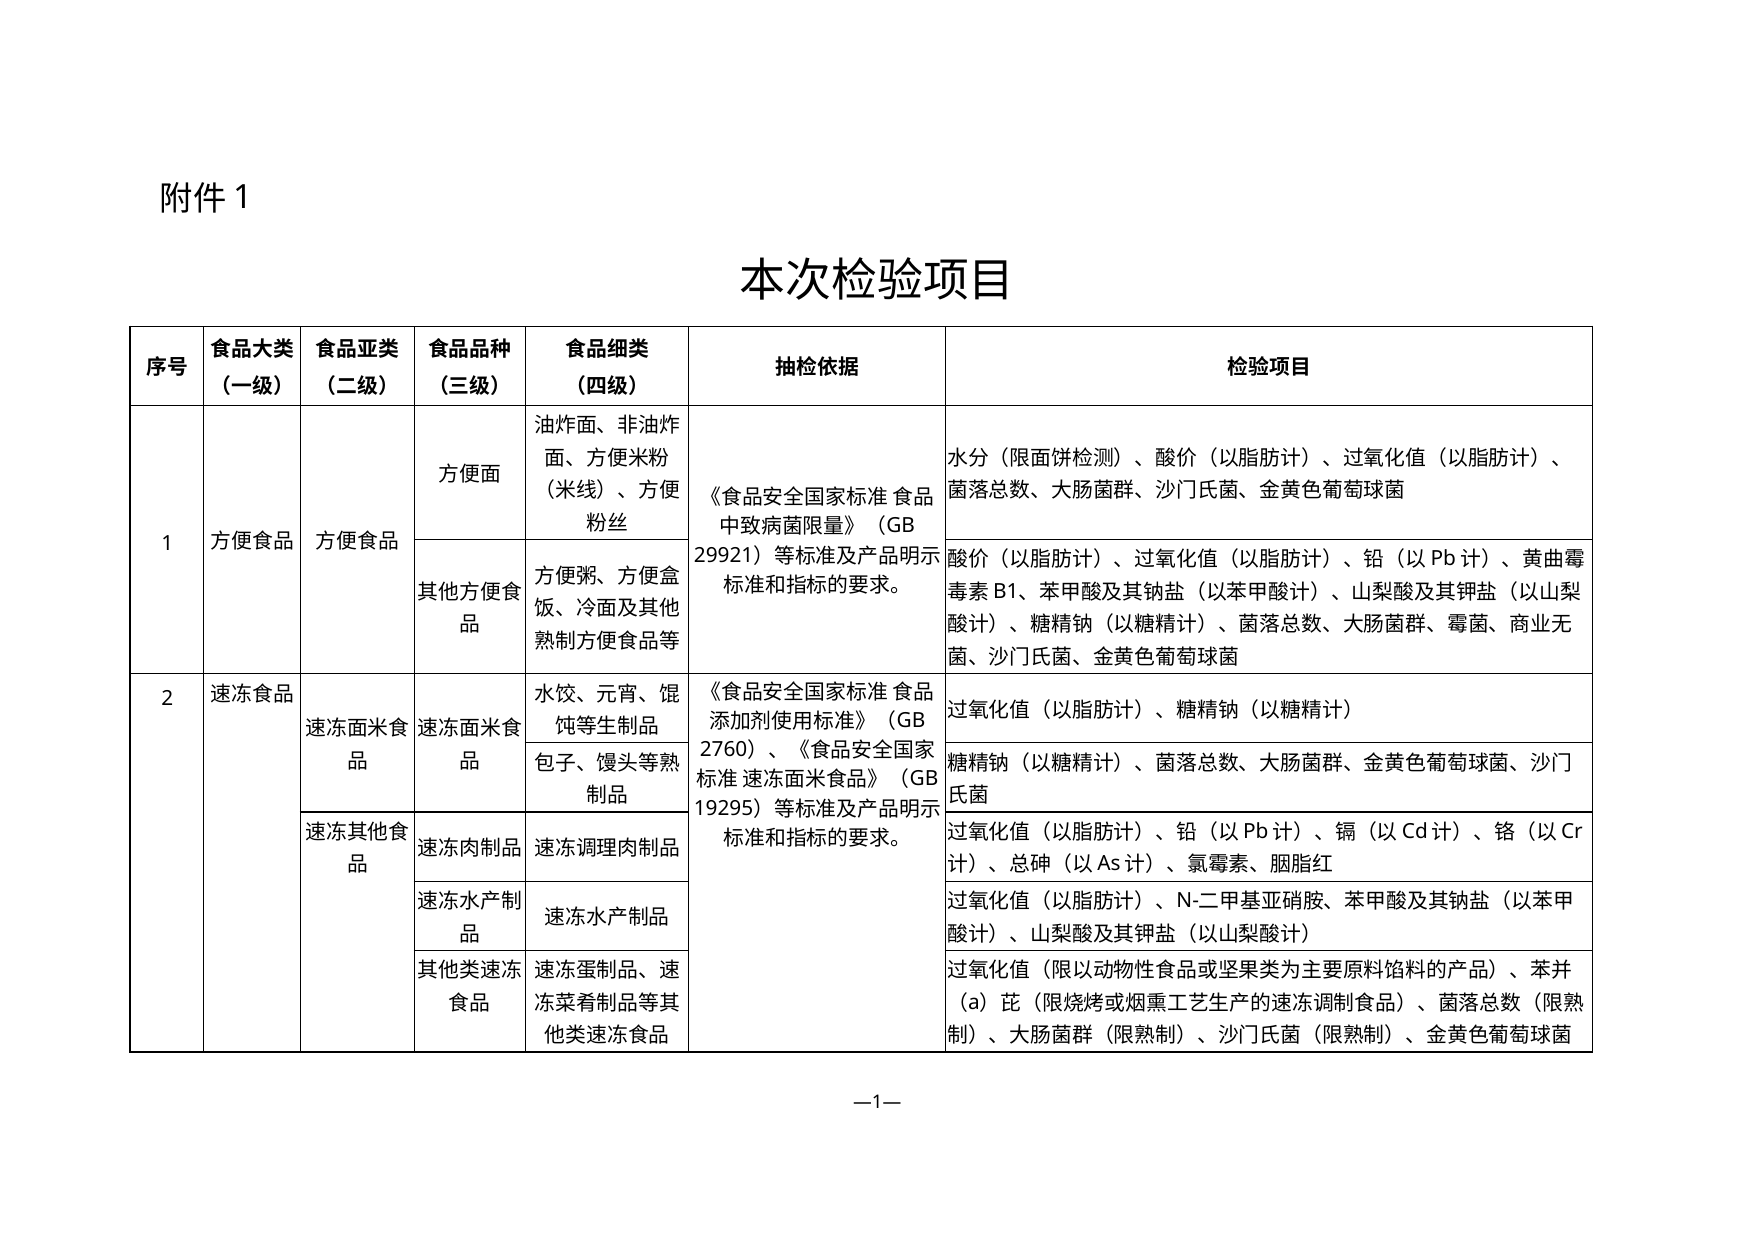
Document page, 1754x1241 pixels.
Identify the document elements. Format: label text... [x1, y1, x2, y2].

table_cell 方便面 [415, 406, 525, 539]
table_header 抽检依据 [689, 327, 945, 405]
table_cell 速冻面米食品 [301, 674, 414, 811]
table_header 食品细类 （四级） [526, 327, 688, 405]
table_cell 速冻肉制品 [415, 813, 525, 881]
table_cell 《食品安全国家标准 食品中致病菌限量》（GB 29921）等标准及产品明示标准和指标的要求。 [689, 406, 945, 673]
table_cell 酸价（以脂肪计）、过氧化值（以脂肪计）、铅（以Pb计）、黄曲霉毒素B1、苯甲酸及其钠盐（以苯甲酸计）、山梨酸及其钾盐（以山梨酸计）、糖精钠（以糖精计）、菌落总数、大肠菌群、霉菌、商业无菌、沙门氏菌、金黄色葡萄球菌 [946, 540, 1592, 673]
text 本次检验项目 [159, 228, 1594, 326]
table_cell 其他方便食品 [415, 540, 525, 673]
table_cell 其他类速冻食品 [415, 951, 525, 1051]
table_cell 1 [131, 406, 203, 673]
table_cell 水饺、元宵、馄饨等生制品 [526, 674, 688, 742]
table_header 序号 [131, 327, 203, 405]
table_header 检验项目 [946, 327, 1592, 405]
table_cell 过氧化值（以脂肪计）、N-二甲基亚硝胺、苯甲酸及其钠盐（以苯甲酸计）、山梨酸及其钾盐（以山梨酸计） [946, 882, 1592, 950]
table_cell 方便粥、方便盒饭、冷面及其他熟制方便食品等 [526, 540, 688, 673]
table_cell 包子、馒头等熟制品 [526, 743, 688, 811]
table_cell 速冻面米食品 [415, 674, 525, 811]
table_cell 过氧化值（以脂肪计）、铅（以Pb计）、镉（以Cd计）、铬（以Cr计）、总砷（以As计）、氯霉素、胭脂红 [946, 813, 1592, 881]
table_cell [526, 951, 688, 1051]
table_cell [946, 951, 1592, 1051]
table_cell 2 [131, 674, 203, 1051]
table_cell 方便食品 [301, 406, 414, 673]
table_cell 水分（限面饼检测）、酸价（以脂肪计）、过氧化值（以脂肪计）、菌落总数、大肠菌群、沙门氏菌、金黄色葡萄球菌 [946, 406, 1592, 539]
table_cell 糖精钠（以糖精计）、菌落总数、大肠菌群、金黄色葡萄球菌、沙门氏菌 [946, 743, 1592, 811]
table_cell 方便食品 [204, 406, 300, 673]
text 附件1 [159, 163, 1594, 228]
table_cell 过氧化值（以脂肪计）、糖精钠（以糖精计） [946, 674, 1592, 742]
table_cell 速冻调理肉制品 [526, 813, 688, 881]
table_cell 速冻水产制品 [415, 882, 525, 950]
table_cell 油炸面、非油炸面、方便米粉（米线）、方便粉丝 [526, 406, 688, 539]
table_header 食品大类（一级） [204, 327, 300, 405]
table_header 食品亚类 （二级） [301, 327, 414, 405]
table_cell 《食品安全国家标准 食品添加剂使用标准》（GB 2760）、《食品安全国家标准 速冻面米食品》（GB 19295）等标准及产品明示标准和指标的要求。 [689, 674, 945, 1051]
table_cell 速冻水产制品 [526, 882, 688, 950]
table_cell 速冻其他食品 [301, 813, 414, 1051]
table_cell 速冻食品 [204, 674, 300, 1051]
table_header 食品品种 （三级） [415, 327, 525, 405]
